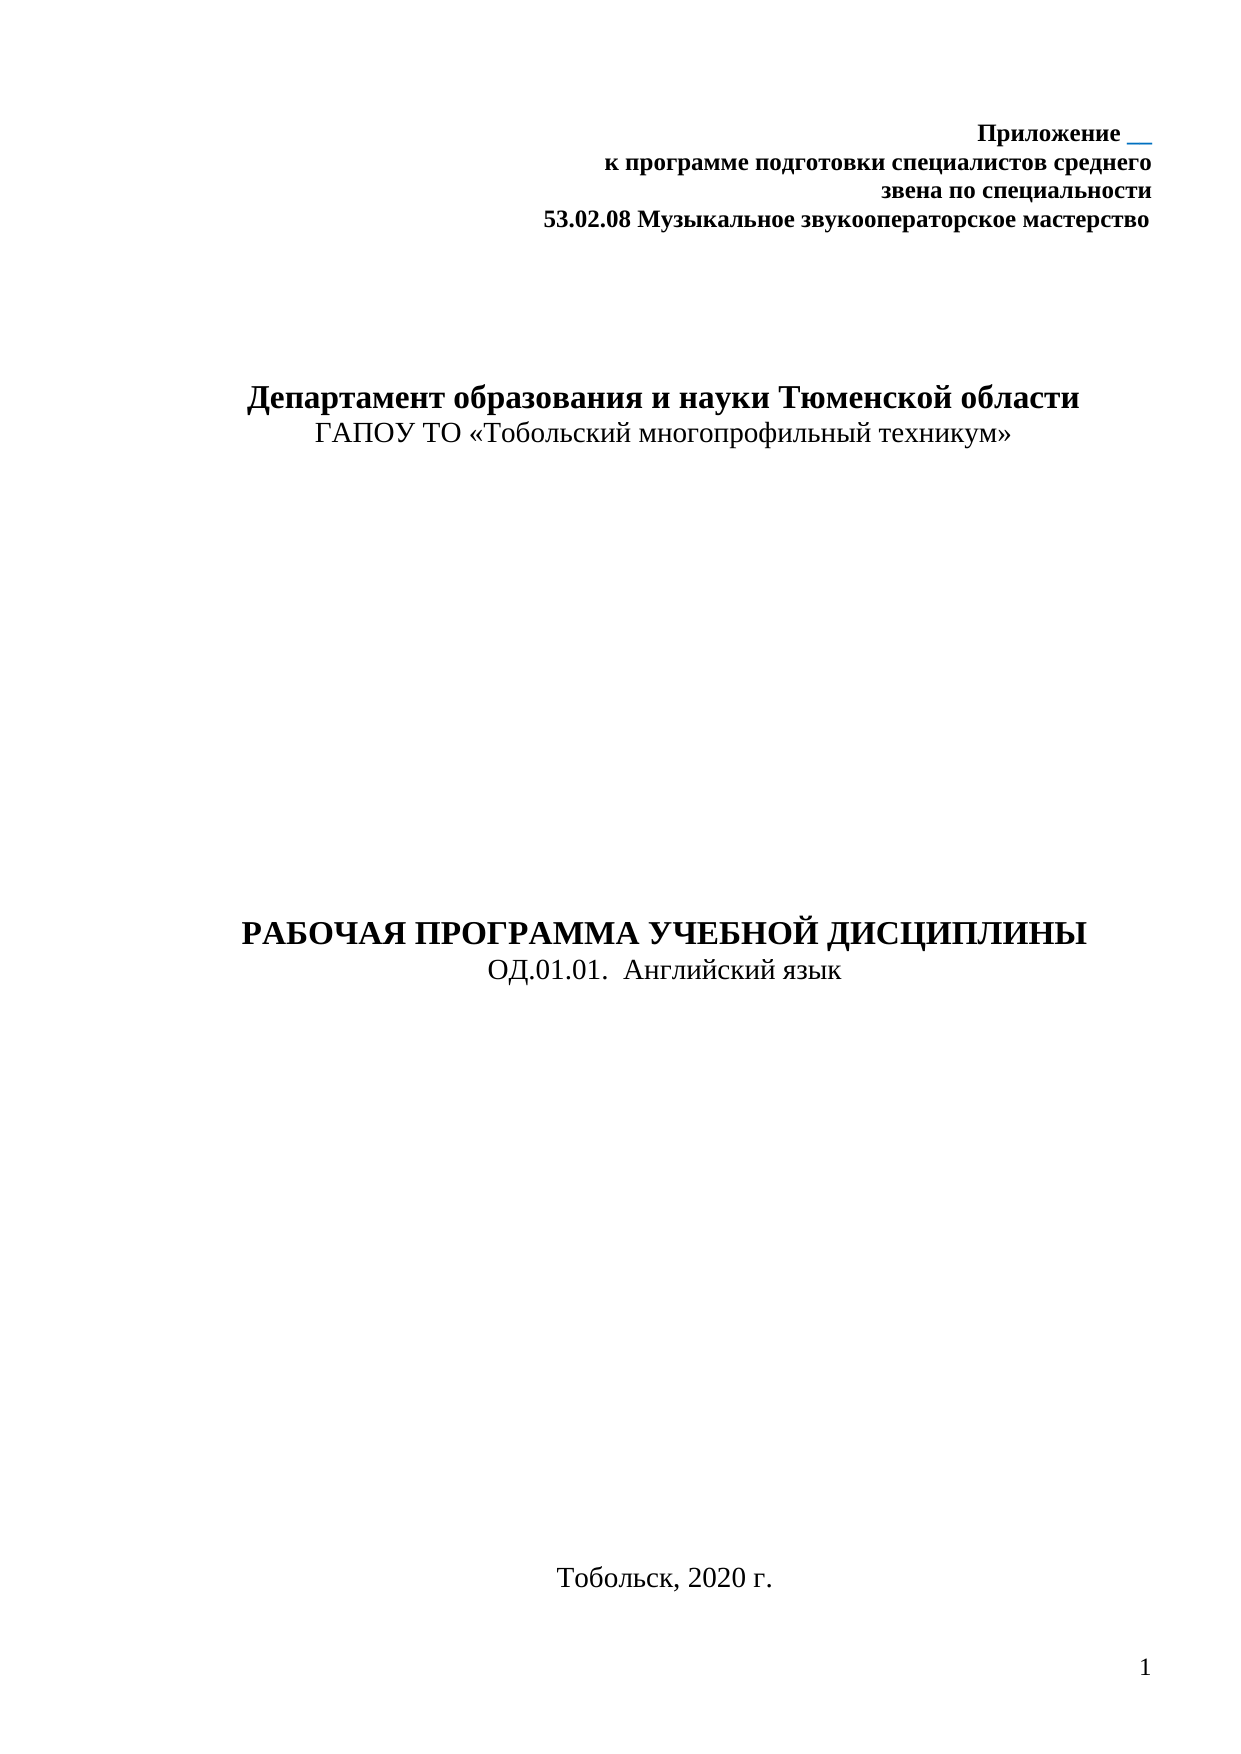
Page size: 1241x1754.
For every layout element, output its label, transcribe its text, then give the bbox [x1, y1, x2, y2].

text звена по специальности [177, 176, 1152, 204]
text ОД.01.01. Английский язык [177, 952, 1152, 985]
text ГАПОУ ТО «Тобольский многопрофильный техникум» [177, 415, 1149, 449]
text к программе подготовки специалистов среднего [177, 147, 1152, 176]
text Департамент образования и науки Тюменской области [177, 377, 1149, 415]
text 53.02.08 Музыкальное звукооператорское мастерство [177, 204, 1149, 233]
text Приложение __ [177, 118, 1152, 147]
text Тобольск, 2020 г. [177, 1560, 1152, 1594]
text Рабочая ПРОГРАММа учебной дисциплины [177, 913, 1152, 952]
